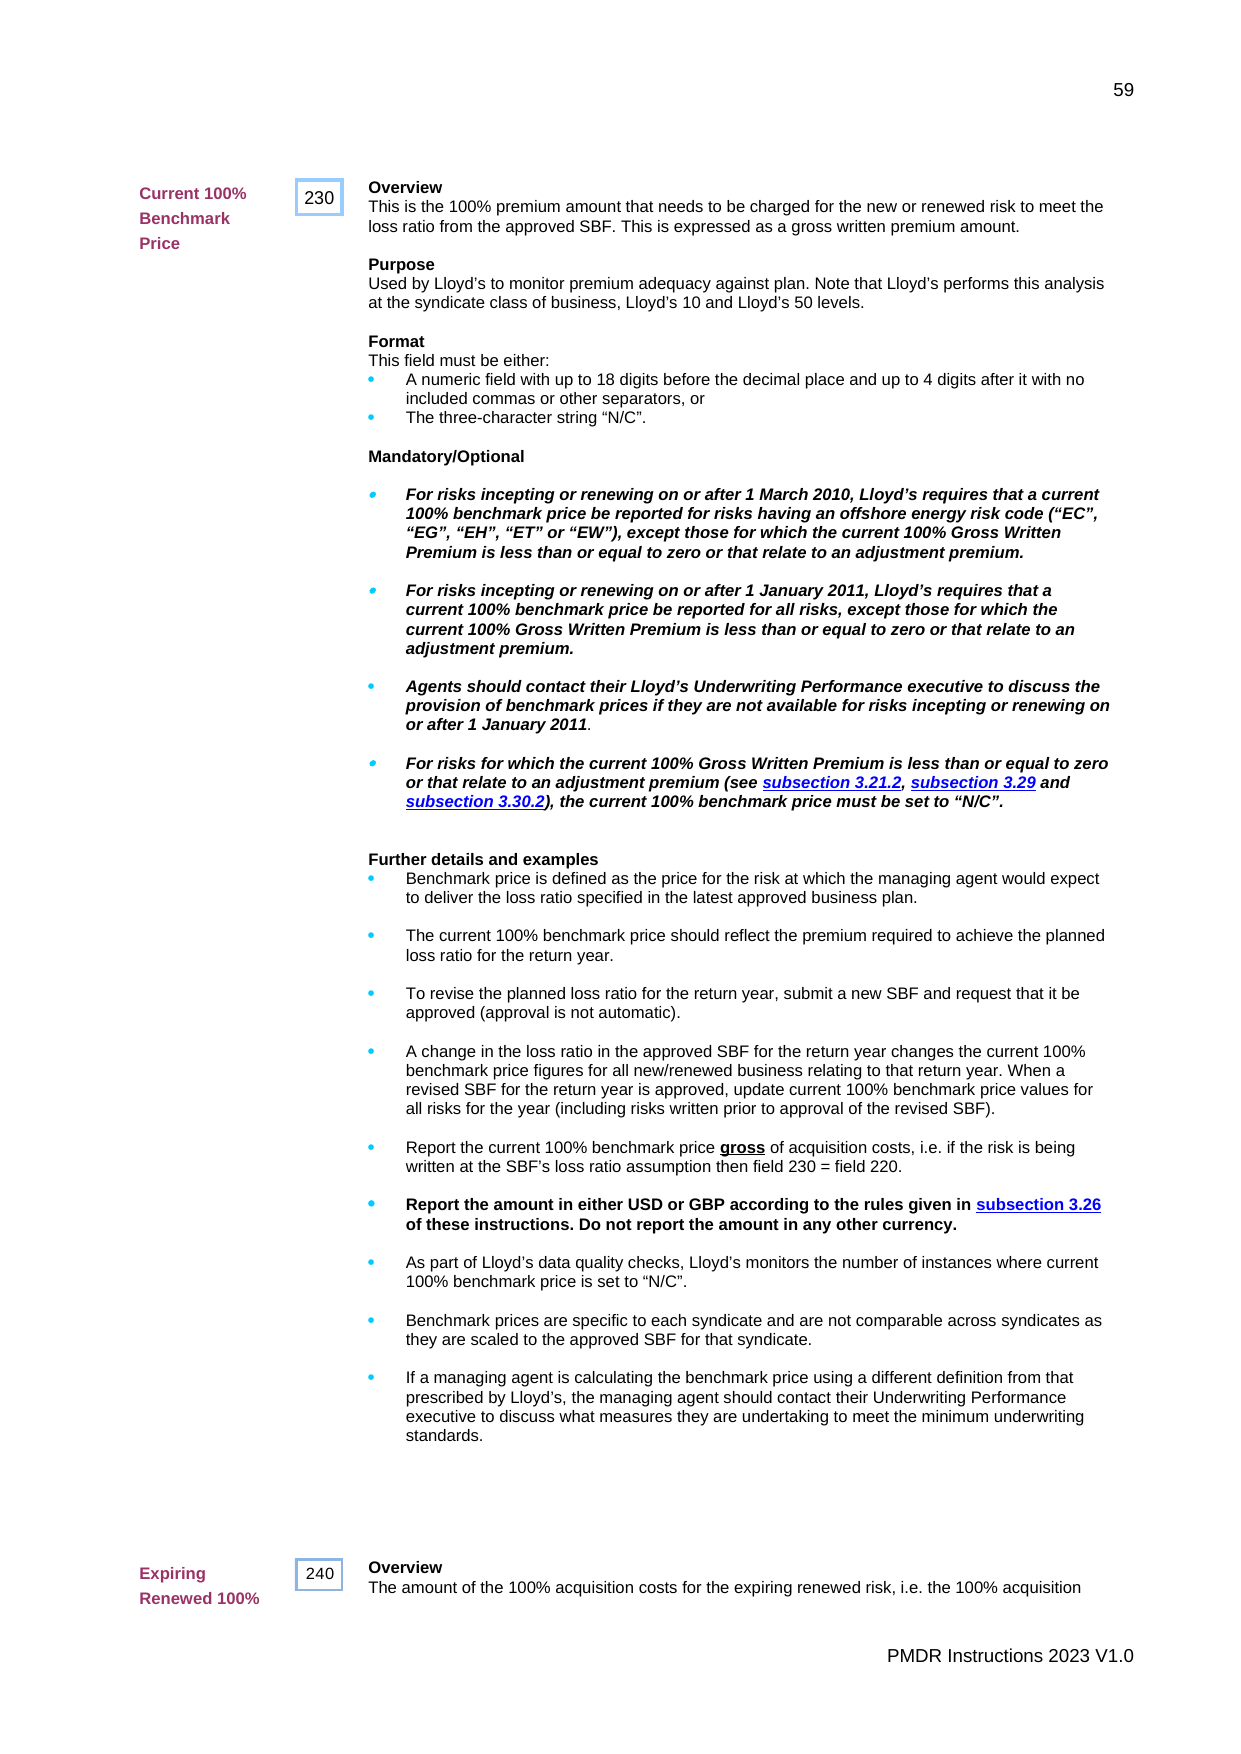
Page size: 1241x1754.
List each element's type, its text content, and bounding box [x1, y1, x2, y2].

table_header Current 100% Benchmark Price [128, 178, 284, 1521]
table_header [284, 178, 357, 1521]
table_header Overview This is the 100% premium amount that needs to be charged for the new or renewed risk to meet the loss ratio from the approved SBF. This is expressed as a gross written premium amount. Purpose Used by Lloyd’s to monitor premium adequacy against plan. Note that Lloyd’s performs this analysis at the syndicate class of business, Lloyd’s 10 and Lloyd’s 50 levels. Format This field must be either: A numeric field with up to 18 digits before the decimal place and up to 4 digits after it with no included commas or other separators, or The three-character string “N/C”. Mandatory/Optional For risks incepting or renewing on or after 1 March 2010, Lloyd’s requires that a current 100% benchmark price be reported for risks having an offshore energy risk code (“EC”, “EG”, “EH”, “ET” or “EW”), except those for which the current 100% Gross Written Premium is less than or equal to zero or that relate to an adjustment premium. For risks incepting or renewing on or after 1 January 2011, Lloyd’s requires that a current 100% benchmark price be reported for all risks, except those for which the current 100% Gross Written Premium is less than or equal to zero or that relate to an adjustment premium. Agents should contact their Lloyd’s Underwriting Performance executive to discuss the provision of benchmark prices if they are not available for risks incepting or renewing on or after 1 January 2011. For risks for which the current 100% Gross Written Premium is less than or equal to zero or that relate to an adjustment premium (see subsection 3.21.2, subsection 3.29 and subsection 3.30.2), the current 100% benchmark price must be set to “N/C”. Further details and examples Benchmark price is defined as the price for the risk at which the managing agent would expect to deliver the loss ratio specified in the latest approved business plan. The current 100% benchmark price should reflect the premium required to achieve the planned loss ratio for the return year. To revise the planned loss ratio for the return year, submit a new SBF and request that it be approved (approval is not automatic). A change in the loss ratio in the approved SBF for the return year changes the current 100% benchmark price figures for all new/renewed business relating to that return year. When a revised SBF for the return year is approved, update current 100% benchmark price values for all risks for the year (including risks written prior to approval of the revised SBF). Report the current 100% benchmark price gross of acquisition costs, i.e. if the risk is being written at the SBF’s loss ratio assumption then field 230 = field 220. Report the amount in either USD or GBP according to the rules given in subsection 3.26 of these instructions. Do not report the amount in any other currency. As part of Lloyd’s data quality checks, Lloyd’s monitors the number of instances where current 100% benchmark price is set to “N/C”. Benchmark prices are specific to each syndicate and are not comparable across syndicates as they are scaled to the approved SBF for that syndicate. If a managing agent is calculating the benchmark price using a different definition from that prescribed by Lloyd’s, the managing agent should contact their Underwriting Performance executive to discuss what measures they are undertaking to meet the minimum underwriting standards. [357, 178, 1123, 1521]
table_header [284, 1558, 357, 1611]
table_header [357, 1558, 1123, 1611]
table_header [128, 1558, 284, 1611]
